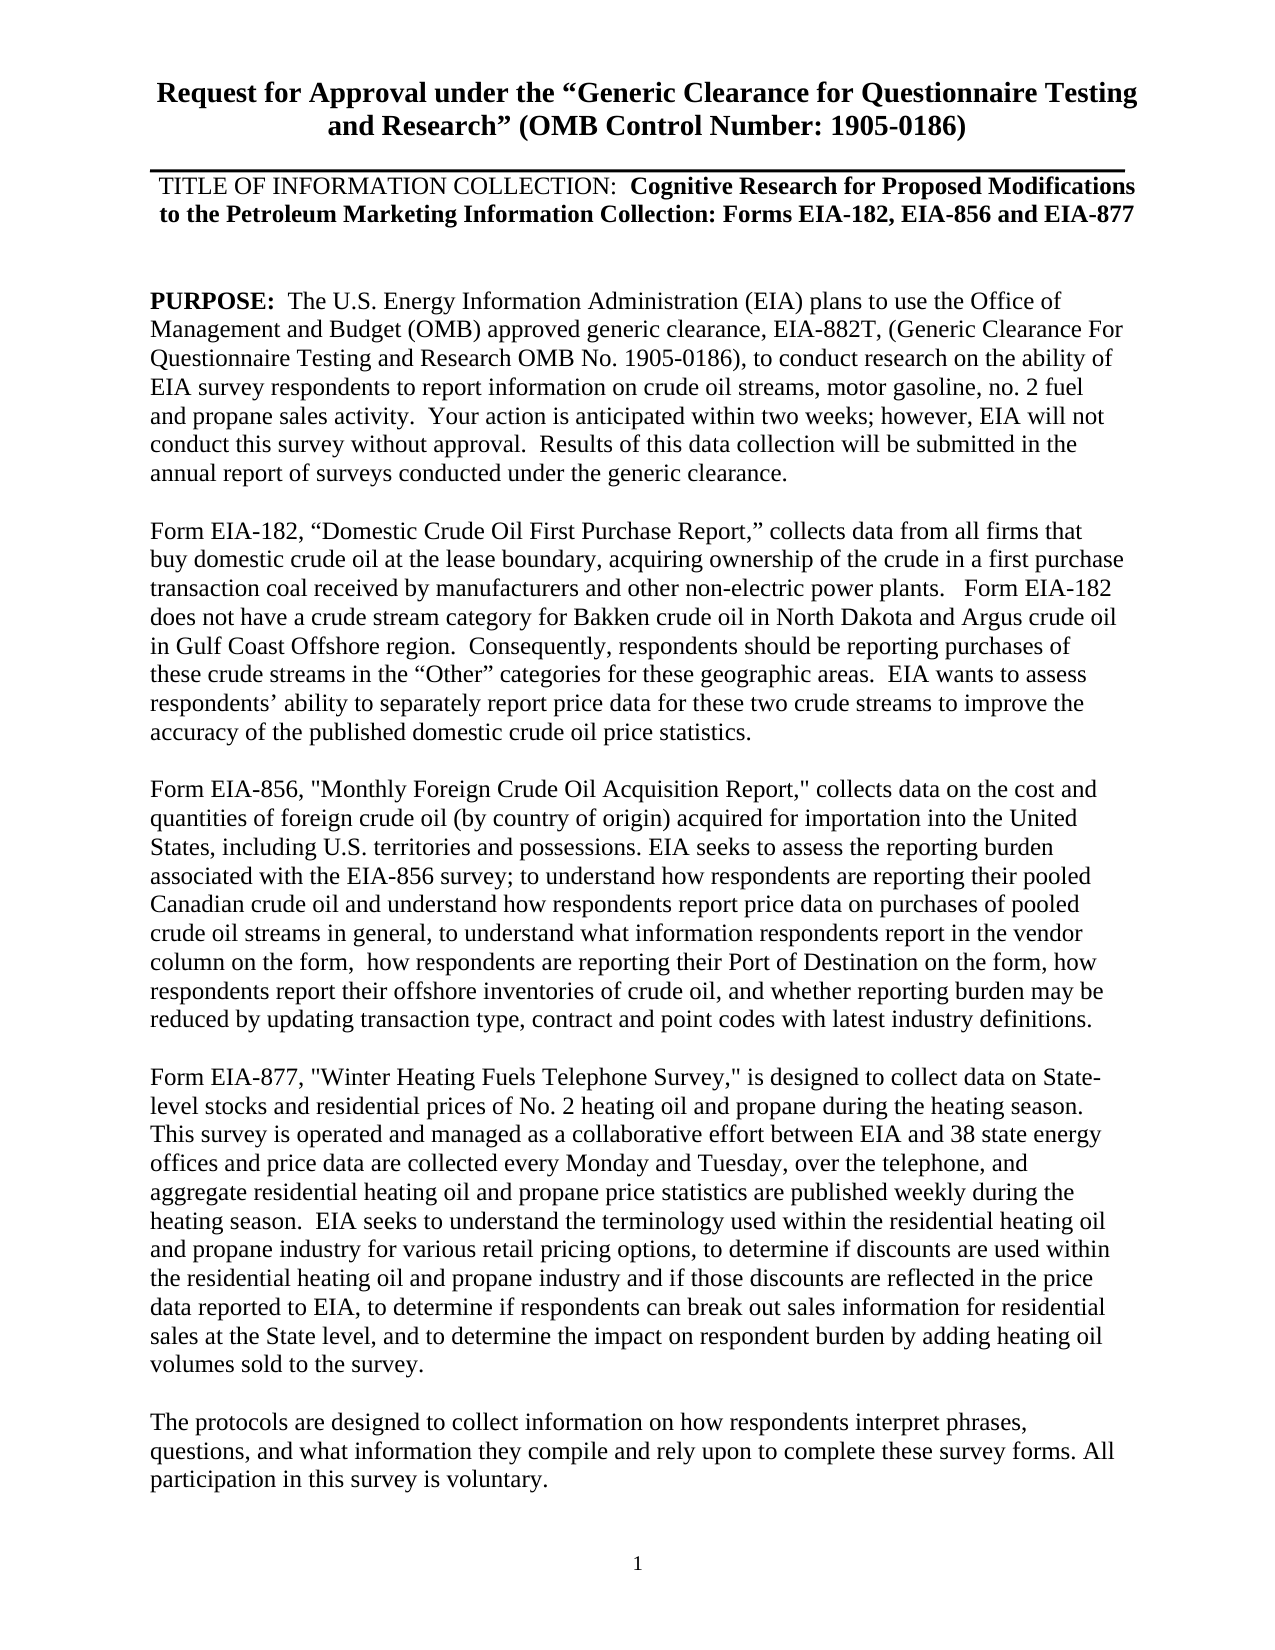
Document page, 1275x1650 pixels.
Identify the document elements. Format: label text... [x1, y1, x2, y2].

subtitle TITLE OF INFORMATION COLLECTION: Cognitive Research for Proposed Modifications to the Petroleum Marketing Information Collection: Forms EIA-182, EIA-856 and EIA-877 [150, 171, 1144, 228]
text Form EIA-182, “Domestic Crude Oil First Purchase Report,” collects data from all firms that buy domestic crude oil at the lease boundary, acquiring ownership of the crude in a first purchase transaction coal received by manufacturers and other non-electric power plants. Form EIA-182 does not have a crude stream category for Bakken crude oil in North Dakota and Argus crude oil in Gulf Coast Offshore region. Consequently, respondents should be reporting purchases of these crude streams in the “Other” categories for these geographic areas. EIA wants to assess respondents’ ability to separately report price data for these two crude streams to improve the accuracy of the published domestic crude oil price statistics. [150, 516, 1125, 746]
text The protocols are designed to collect information on how respondents interpret phrases, questions, and what information they compile and rely upon to complete these survey forms. All participation in this survey is voluntary. [150, 1407, 1125, 1493]
text PURPOSE: The U.S. Energy Information Administration (EIA) plans to use the Office of Management and Budget (OMB) approved generic clearance, EIA-882T, (Generic Clearance For Questionnaire Testing and Research OMB No. 1905-0186), to conduct research on the ability of EIA survey respondents to report information on crude oil streams, motor gasoline, no. 2 fuel and propane sales activity. Your action is anticipated within two weeks; however, EIA will not conduct this survey without approval. Results of this data collection will be submitted in the annual report of surveys conducted under the generic clearance. [150, 286, 1125, 487]
text Form EIA-856, "Monthly Foreign Crude Oil Acquisition Report," collects data on the cost and quantities of foreign crude oil (by country of origin) acquired for importation into the United States, including U.S. territories and possessions. EIA seeks to assess the reporting burden associated with the EIA-856 survey; to understand how respondents are reporting their pooled Canadian crude oil and understand how respondents report price data on purchases of pooled crude oil streams in general, to understand what information respondents report in the vendor column on the form, how respondents are reporting their Port of Destination on the form, how respondents report their offshore inventories of crude oil, and whether reporting burden may be reduced by updating transaction type, contract and point codes with latest industry definitions. [150, 774, 1125, 1033]
subtitle Request for Approval under the “Generic Clearance for Questionnaire Testing and Research” (OMB Control Number: 1905-0186) [150, 75, 1144, 142]
text Form EIA-877, "Winter Heating Fuels Telephone Survey," is designed to collect data on State-level stocks and residential prices of No. 2 heating oil and propane during the heating season. This survey is operated and managed as a collaborative effort between EIA and 38 state energy offices and price data are collected every Monday and Tuesday, over the telephone, and aggregate residential heating oil and propane price statistics are published weekly during the heating season. EIA seeks to understand the terminology used within the residential heating oil and propane industry for various retail pricing options, to determine if discounts are used within the residential heating oil and propane industry and if those discounts are reflected in the price data reported to EIA, to determine if respondents can break out sales information for residential sales at the State level, and to determine the impact on respondent burden by adding heating oil volumes sold to the survey. [150, 1062, 1125, 1378]
